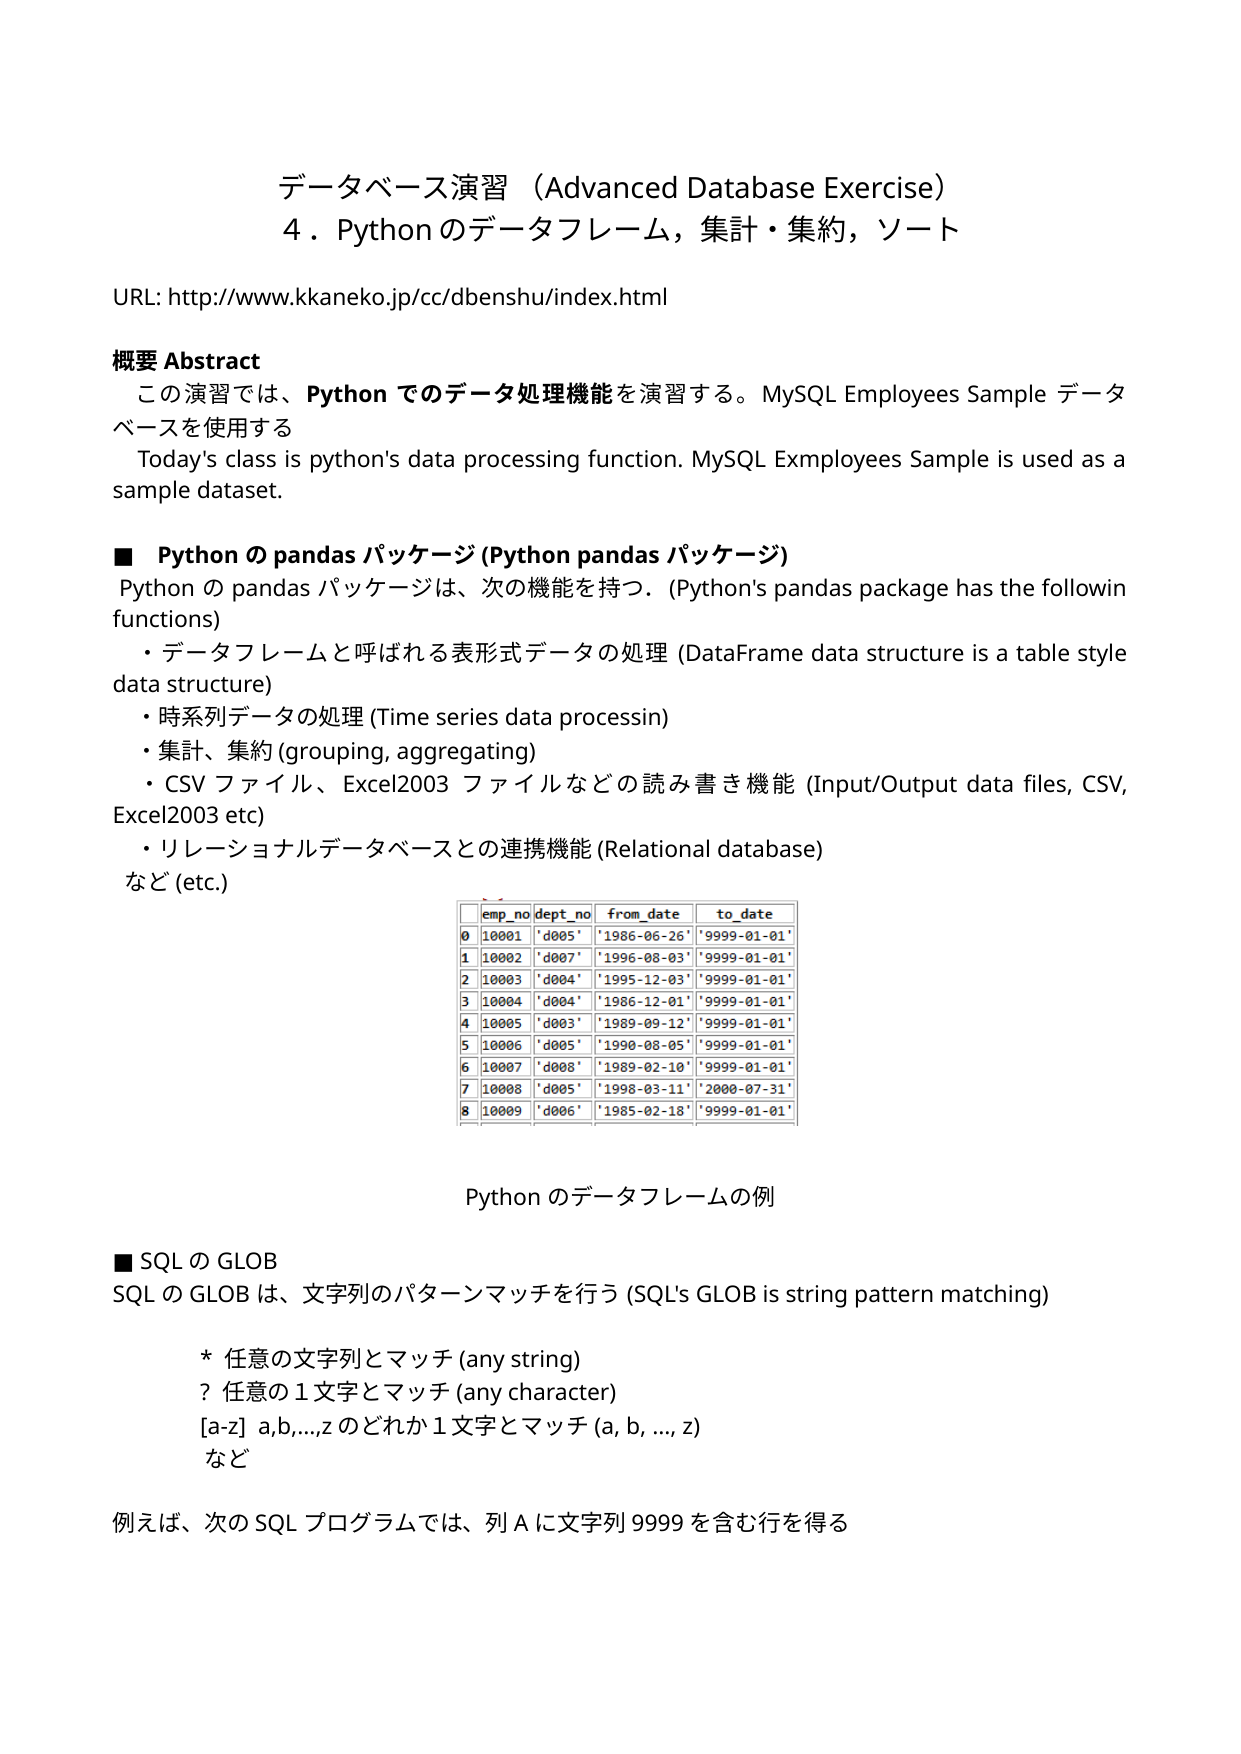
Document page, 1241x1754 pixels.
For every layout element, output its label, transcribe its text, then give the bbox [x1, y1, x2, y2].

text 概要 Abstract [112, 343, 1128, 376]
text 例えば、次のSQL プログラムでは、列 A に文字列 9999 を含む行を得る [112, 1505, 1128, 1539]
text URL: http://www.kkaneko.jp/cc/dbenshu/index.html [112, 281, 1128, 312]
text ・時系列データの処理 (Time series data processin) [112, 699, 1128, 732]
text SQL の GLOB は、文字列のパターンマッチを行う (SQL's GLOB is string pattern matching) [112, 1276, 1128, 1309]
picture [452, 898, 920, 1126]
text ・CSVファイル、Excel2003 ファイルなどの読み書き機能 (Input/Output data files, CSV, Excel2003 etc) [112, 766, 1128, 830]
text Today's class is python's data processing function. MySQL Exmployees Sample is used as a sample dataset. [112, 443, 1128, 505]
text ? 任意の１文字とマッチ (any character) [112, 1374, 1128, 1407]
text ・集計、集約 (grouping, aggregating) [112, 732, 1128, 766]
text データベース演習 （Advanced Database Exercise） [112, 164, 1128, 207]
text ■ Python の pandas パッケージ (Python pandas パッケージ) [112, 537, 1128, 570]
text [a-z] a,b,…,zのどれか１文字とマッチ (a, b, …, z) [112, 1407, 1128, 1441]
text ４．Pythonのデータフレーム，集計・集約，ソート [112, 207, 1128, 249]
text * 任意の文字列とマッチ (any string) [112, 1341, 1128, 1374]
text ■ SQL の GLOB [112, 1243, 1128, 1276]
text など (etc.) [112, 864, 1128, 897]
text この演習では、Python でのデータ処理機能を演習する。MySQL Employees Sample データベースを使用する [112, 376, 1128, 443]
text Python の pandas パッケージは、次の機能を持つ．(Python's pandas package has the followin functions) [112, 570, 1128, 634]
text ・データフレームと呼ばれる表形式データの処理 (DataFrame data structure is a table style data structure) [112, 634, 1128, 699]
text など [112, 1441, 1128, 1474]
text ・リレーショナルデータベースとの連携機能 (Relational database) [112, 830, 1128, 864]
text Python のデータフレームの例 [112, 1178, 1128, 1212]
